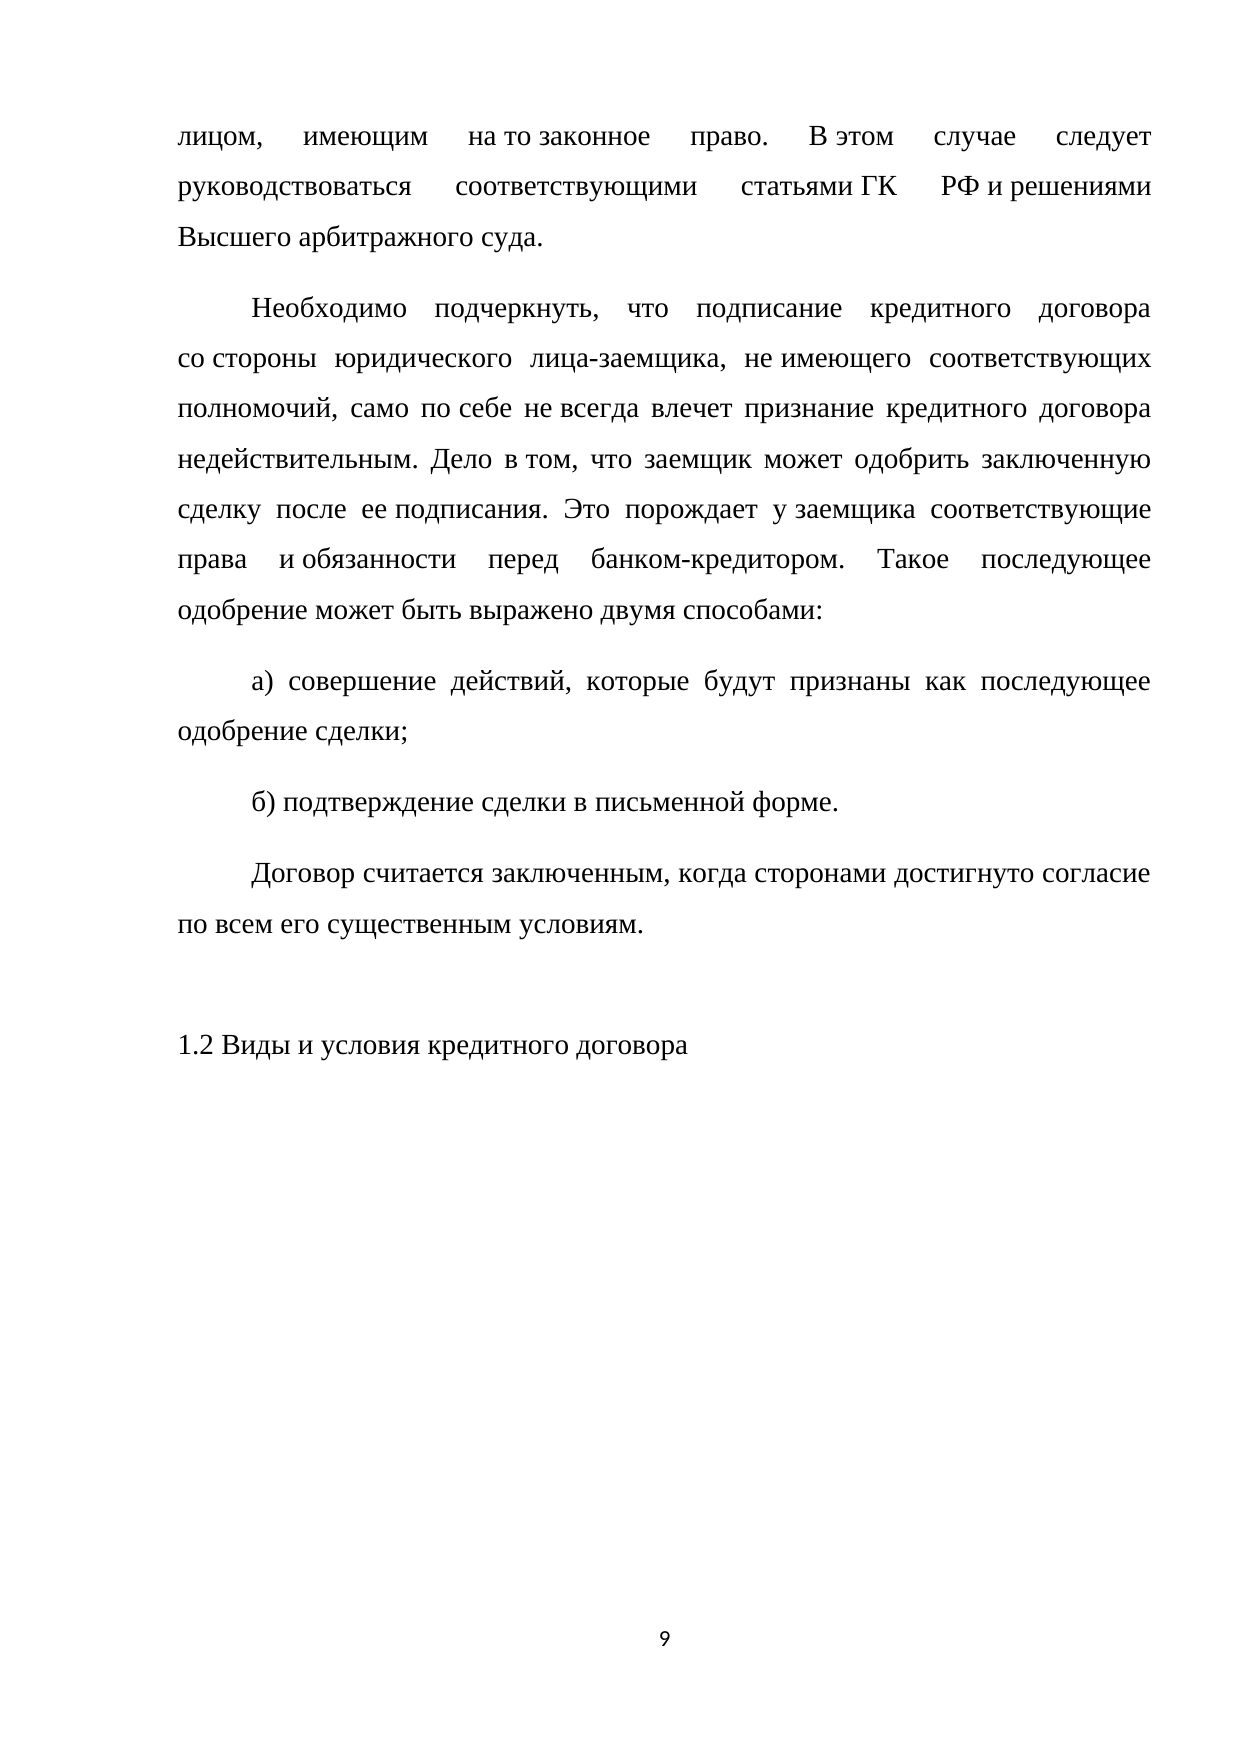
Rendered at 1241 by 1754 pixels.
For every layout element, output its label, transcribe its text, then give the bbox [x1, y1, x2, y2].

text а) совершение действий, которые будут признаны как последующее одобрение сделки; [177, 663, 1152, 747]
text 1.2 Виды и условия кредитного договора [177, 1027, 1152, 1061]
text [177, 118, 1152, 252]
text Договор считается заключенным, когда сторонами достигнуто согласие по всем его существенным условиям. [177, 856, 1152, 939]
text Необходимо подчеркнуть, что подписание кредитного договора со стороны юридического лица-заемщика, не имеющего соответствующих полномочий, само по себе не всегда влечет признание кредитного договора недействительным. Дело в том, что заемщик может одобрить заключенную сделку после ее подписания. Это порождает у заемщика соответствующие права и обязанности перед банком-кредитором. Такое последующее одобрение может быть выражено двумя способами: [177, 290, 1152, 625]
text б) подтверждение сделки в письменной форме. [177, 784, 1152, 818]
